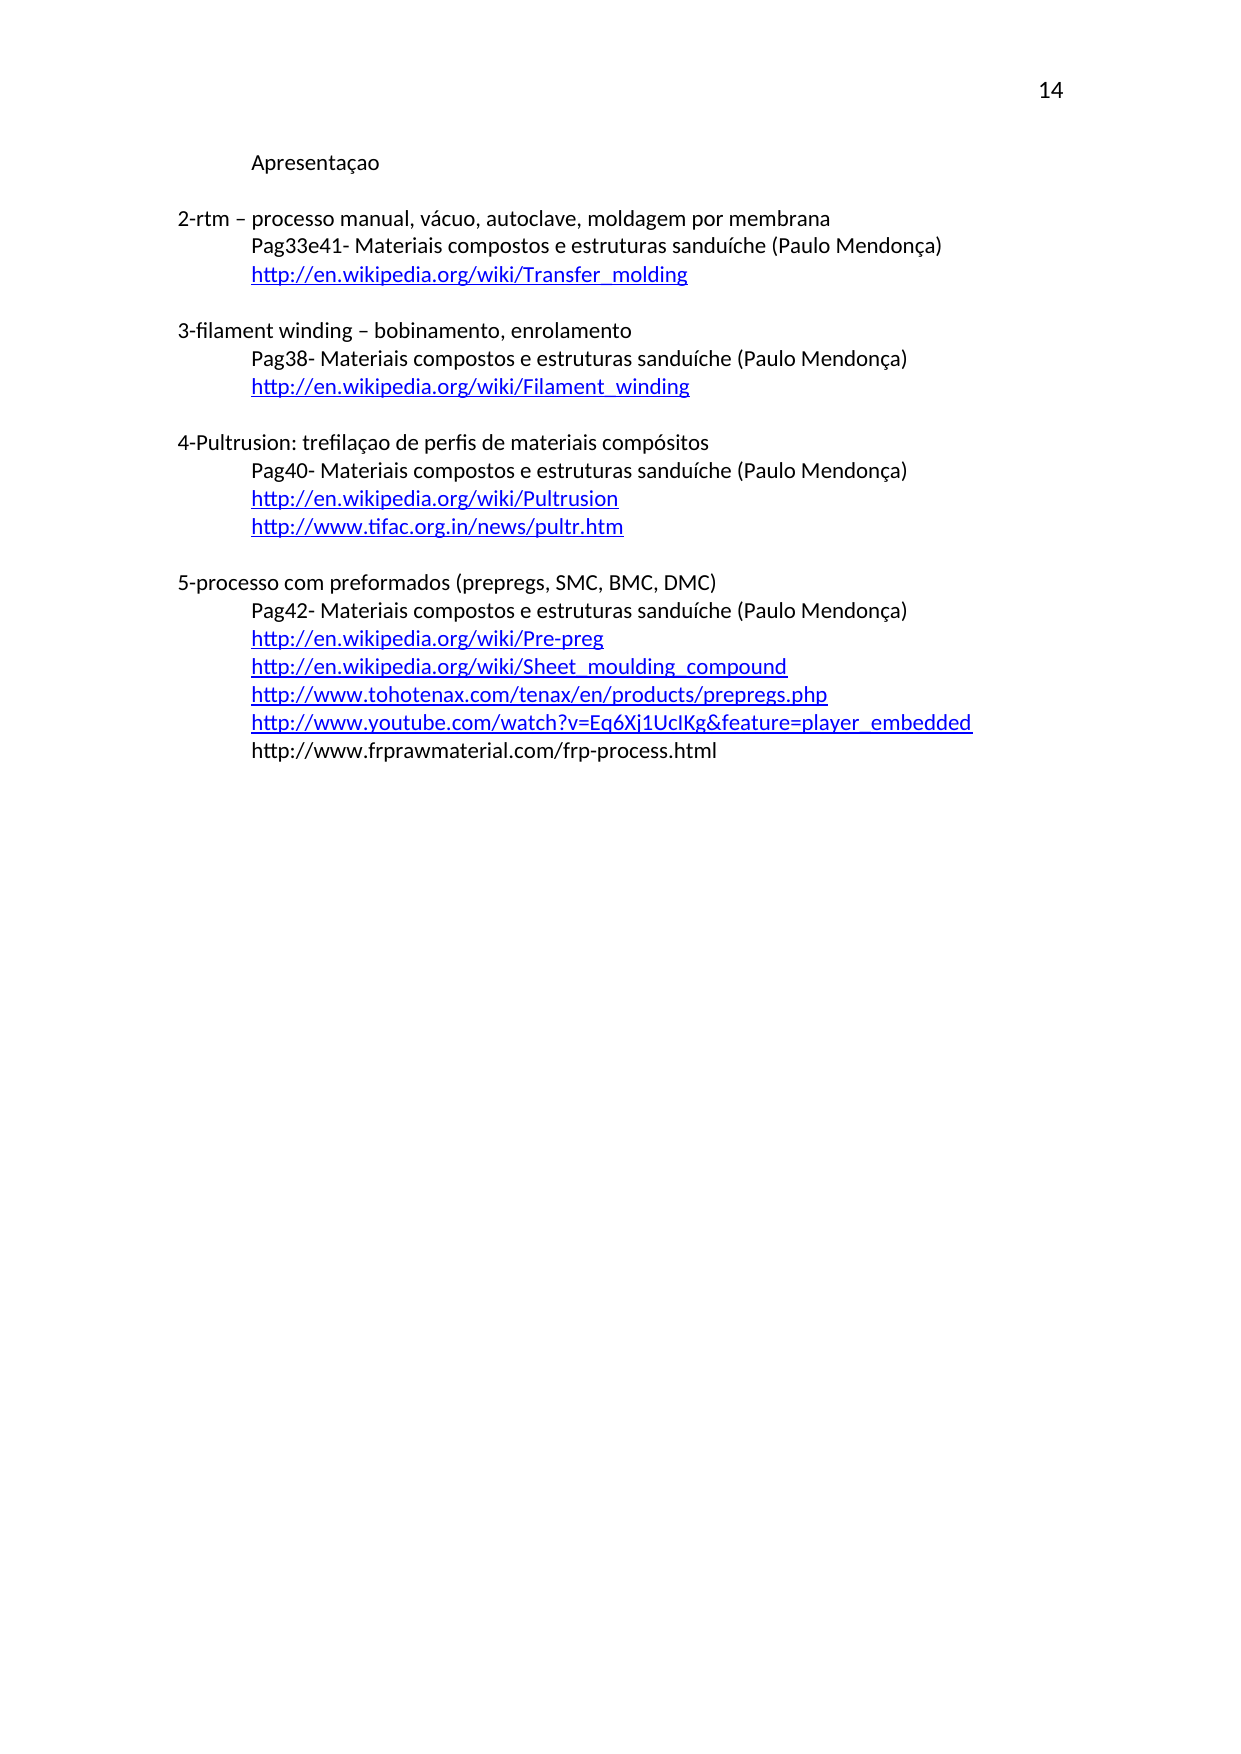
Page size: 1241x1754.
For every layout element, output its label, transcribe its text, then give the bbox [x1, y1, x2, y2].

text http://www.tohotenax.com/tenax/en/products/prepregs.php [177, 680, 1063, 708]
text http://www.youtube.com/watch?v=Eq6Xj1UcIKg&feature=player_embedded [177, 708, 1063, 736]
text http://en.wikipedia.org/wiki/Sheet_moulding_compound [177, 652, 1063, 680]
text http://en.wikipedia.org/wiki/Pre-preg [177, 624, 1063, 652]
text 5-processo com preformados (prepregs, SMC, BMC, DMC) [177, 568, 1063, 596]
text Pag38- Materiais compostos e estruturas sanduíche (Paulo Mendonça) [177, 344, 1063, 372]
text 3-filament winding – bobinamento, enrolamento [177, 288, 1063, 344]
text Pag42- Materiais compostos e estruturas sanduíche (Paulo Mendonça) [177, 596, 1063, 624]
text Pag40- Materiais compostos e estruturas sanduíche (Paulo Mendonça) [177, 456, 1063, 484]
text Pag33e41- Materiais compostos e estruturas sanduíche (Paulo Mendonça) [177, 232, 1063, 260]
text http://www.frprawmaterial.com/frp-process.html [177, 736, 1063, 764]
text http://en.wikipedia.org/wiki/Filament_winding [177, 372, 1063, 400]
text http://en.wikipedia.org/wiki/Pultrusion [177, 484, 1063, 512]
text http://www.tifac.org.in/news/pultr.htm [177, 512, 1063, 540]
text http://en.wikipedia.org/wiki/Transfer_molding [177, 260, 1063, 288]
text 2-rtm – processo manual, vácuo, autoclave, moldagem por membrana [177, 204, 1063, 232]
text 4-Pultrusion: trefilaçao de perfis de materiais compósitos [177, 428, 1063, 456]
text Apresentaçao [177, 148, 1063, 176]
